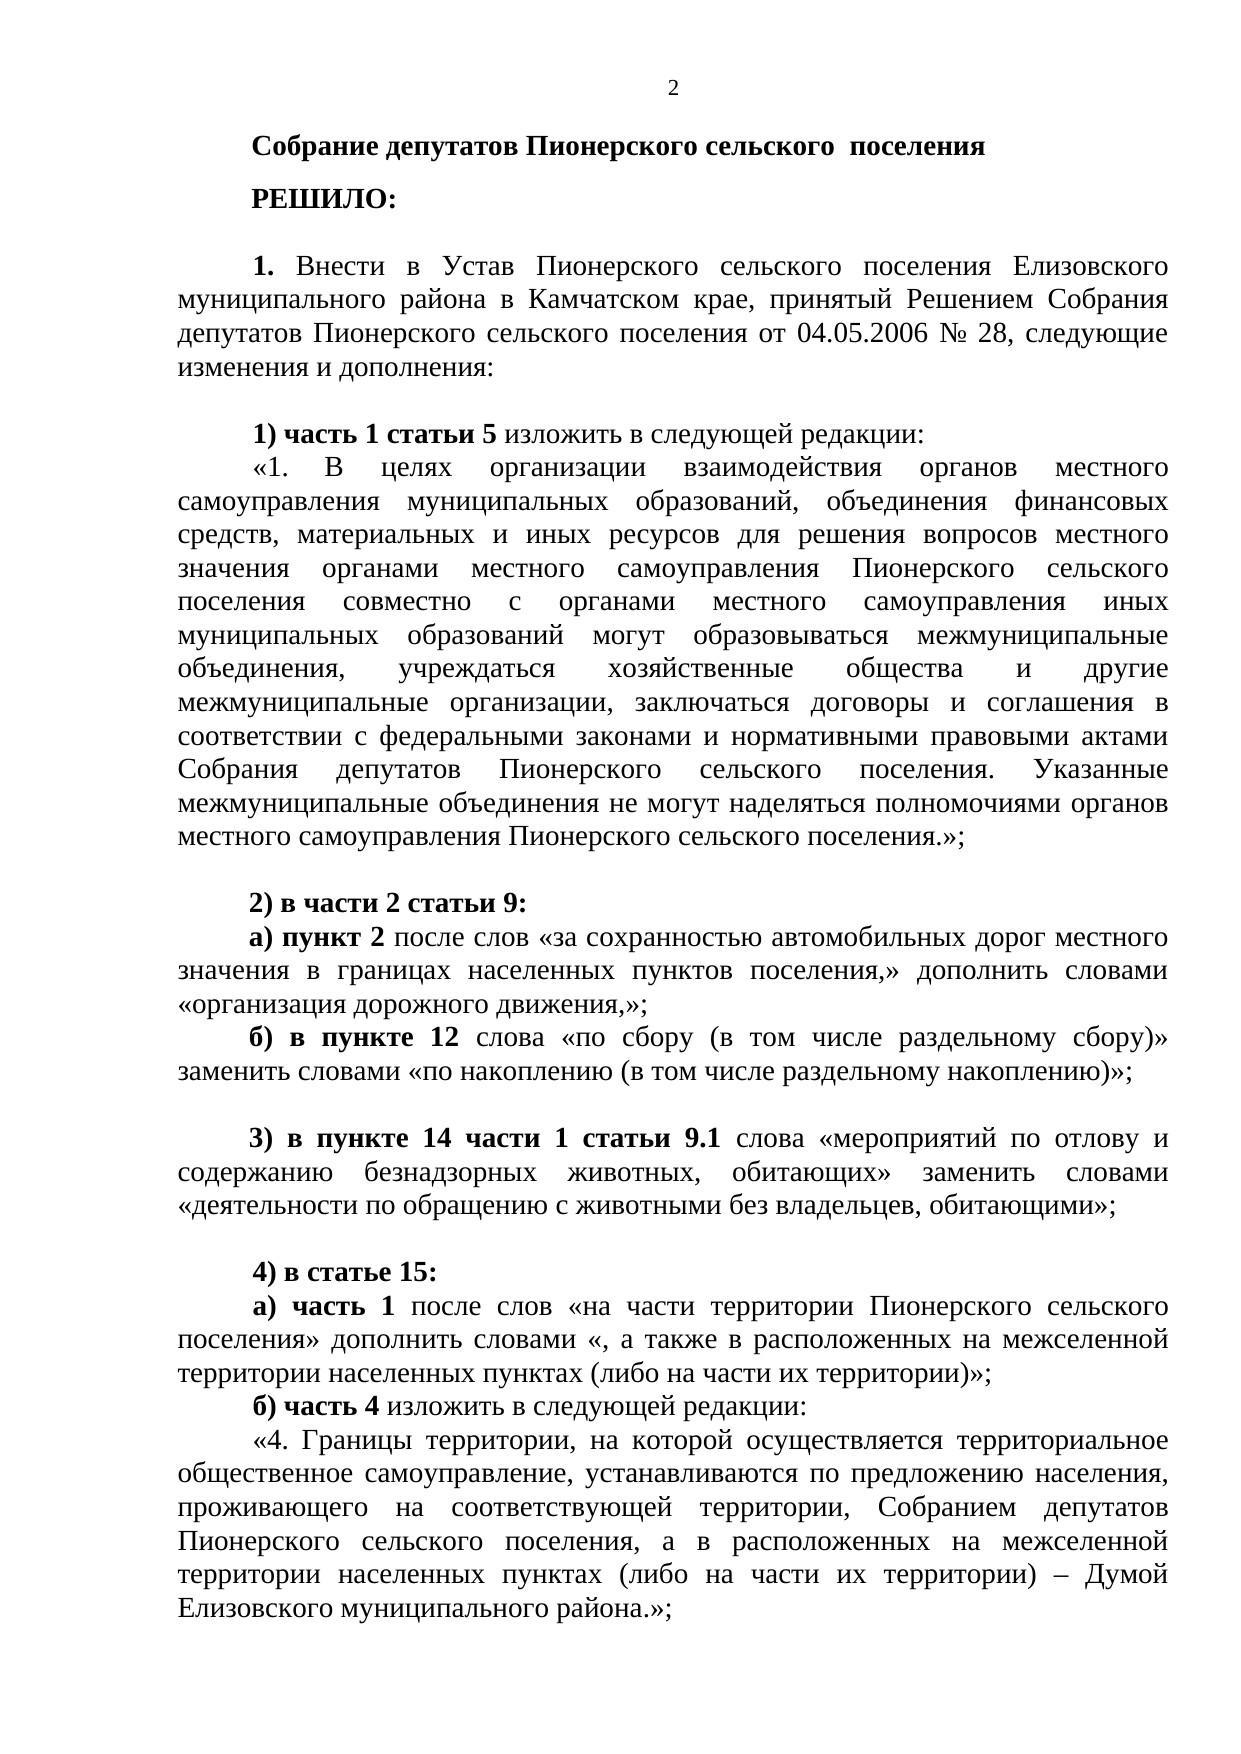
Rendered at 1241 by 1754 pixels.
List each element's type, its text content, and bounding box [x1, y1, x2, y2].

text 1. Внести в Устав Пионерского сельского поселения Елизовского муниципального района в Камчатском крае, принятый Решением Собрания депутатов Пионерского сельского поселения от 04.05.2006 № 28, следующие изменения и дополнения: [177, 248, 1169, 382]
text б) часть 4 изложить в следующей редакции: [177, 1388, 1169, 1422]
text «4. Границы территории, на которой осуществляется территориальное общественное самоуправление, устанавливаются по предложению населения, проживающего на соответствующей территории, Собранием депутатов Пионерского сельского поселения, а в расположенных на межселенной территории населенных пунктах (либо на части их территории) – Думой Елизовского муниципального района.»; [177, 1422, 1169, 1623]
text 1) часть 1 статьи 5 изложить в следующей редакции: [177, 416, 1169, 449]
text «1. В целях организации взаимодействия органов местного самоуправления муниципальных образований, объединения финансовых средств, материальных и иных ресурсов для решения вопросов местного значения органами местного самоуправления Пионерского сельского поселения совместно с органами местного самоуправления иных муниципальных образований могут образовываться межмуниципальные объединения, учреждаться хозяйственные общества и другие межмуниципальные организации, заключаться договоры и соглашения в соответствии с федеральными законами и нормативными правовыми актами Собрания депутатов Пионерского сельского поселения. Указанные межмуниципальные объединения не могут наделяться полномочиями органов местного самоуправления Пионерского сельского поселения.»; [177, 449, 1169, 852]
text 2) в части 2 статьи 9: [177, 885, 1169, 919]
text 3) в пункте 14 части 1 статьи 9.1 слова «мероприятий по отлову и содержанию безнадзорных животных, обитающих» заменить словами «деятельности по обращению с животными без владельцев, обитающими»; [177, 1120, 1169, 1221]
text б) в пункте 12 слова «по сбору (в том числе раздельному сбору)» заменить словами «по накоплению (в том числе раздельному накоплению)»; [177, 1019, 1169, 1087]
text Собрание депутатов Пионерского сельского поселения [177, 128, 1169, 162]
text 4) в статье 15: [177, 1254, 1169, 1288]
text РЕШИЛО: [177, 181, 1169, 214]
text а) пункт 2 после слов «за сохранностью автомобильных дорог местного значения в границах населенных пунктов поселения,» дополнить словами «организация дорожного движения,»; [177, 919, 1169, 1019]
text а) часть 1 после слов «на части территории Пионерского сельского поселения» дополнить словами «, а также в расположенных на межселенной территории населенных пунктах (либо на части их территории)»; [177, 1288, 1169, 1388]
